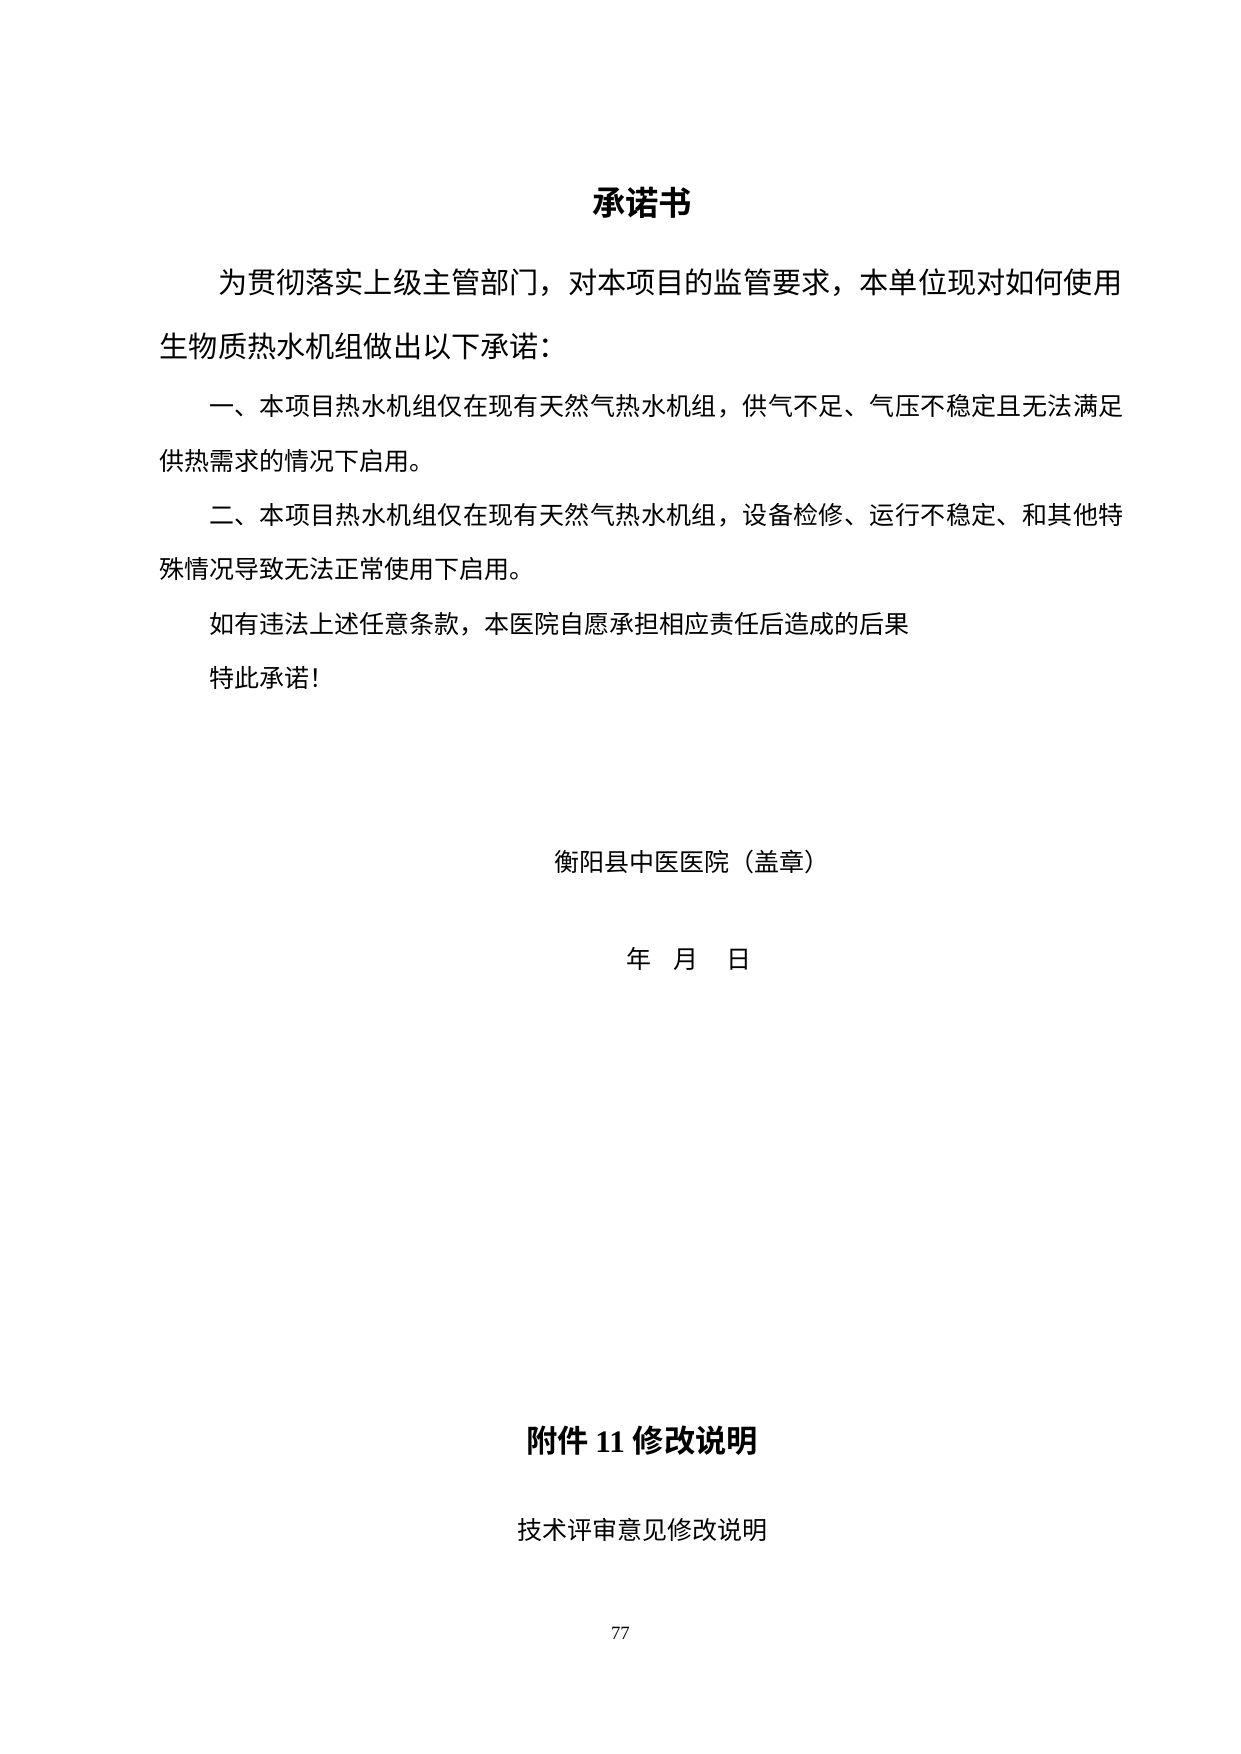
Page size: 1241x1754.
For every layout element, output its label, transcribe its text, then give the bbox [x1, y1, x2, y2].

list 本项目热水机组仅在现有天然气热水机组，供气不足、气压不稳定且无法满足供热需求的情况下启用。 [159, 387, 1124, 477]
list 特此承诺！ [159, 659, 1124, 695]
list 年 月 日 [159, 940, 1124, 976]
text 为贯彻落实上级主管部门，对本项目的监管要求，本单位现对如何使用生物质热水机组做出以下承诺： [159, 260, 1124, 366]
list 如有违法上述任意条款，本医院自愿承担相应责任后造成的后果 [159, 604, 1124, 641]
text 技术评审意见修改说明 [159, 1510, 1124, 1546]
subtitle 附件11 修改说明 [159, 1416, 1124, 1461]
list 衡阳县中医医院（盖章） [159, 842, 1124, 879]
list 本项目热水机组仅在现有天然气热水机组，设备检修、运行不稳定、和其他特殊情况导致无法正常使用下启用。 [159, 496, 1124, 586]
text 承诺书 [159, 177, 1124, 225]
